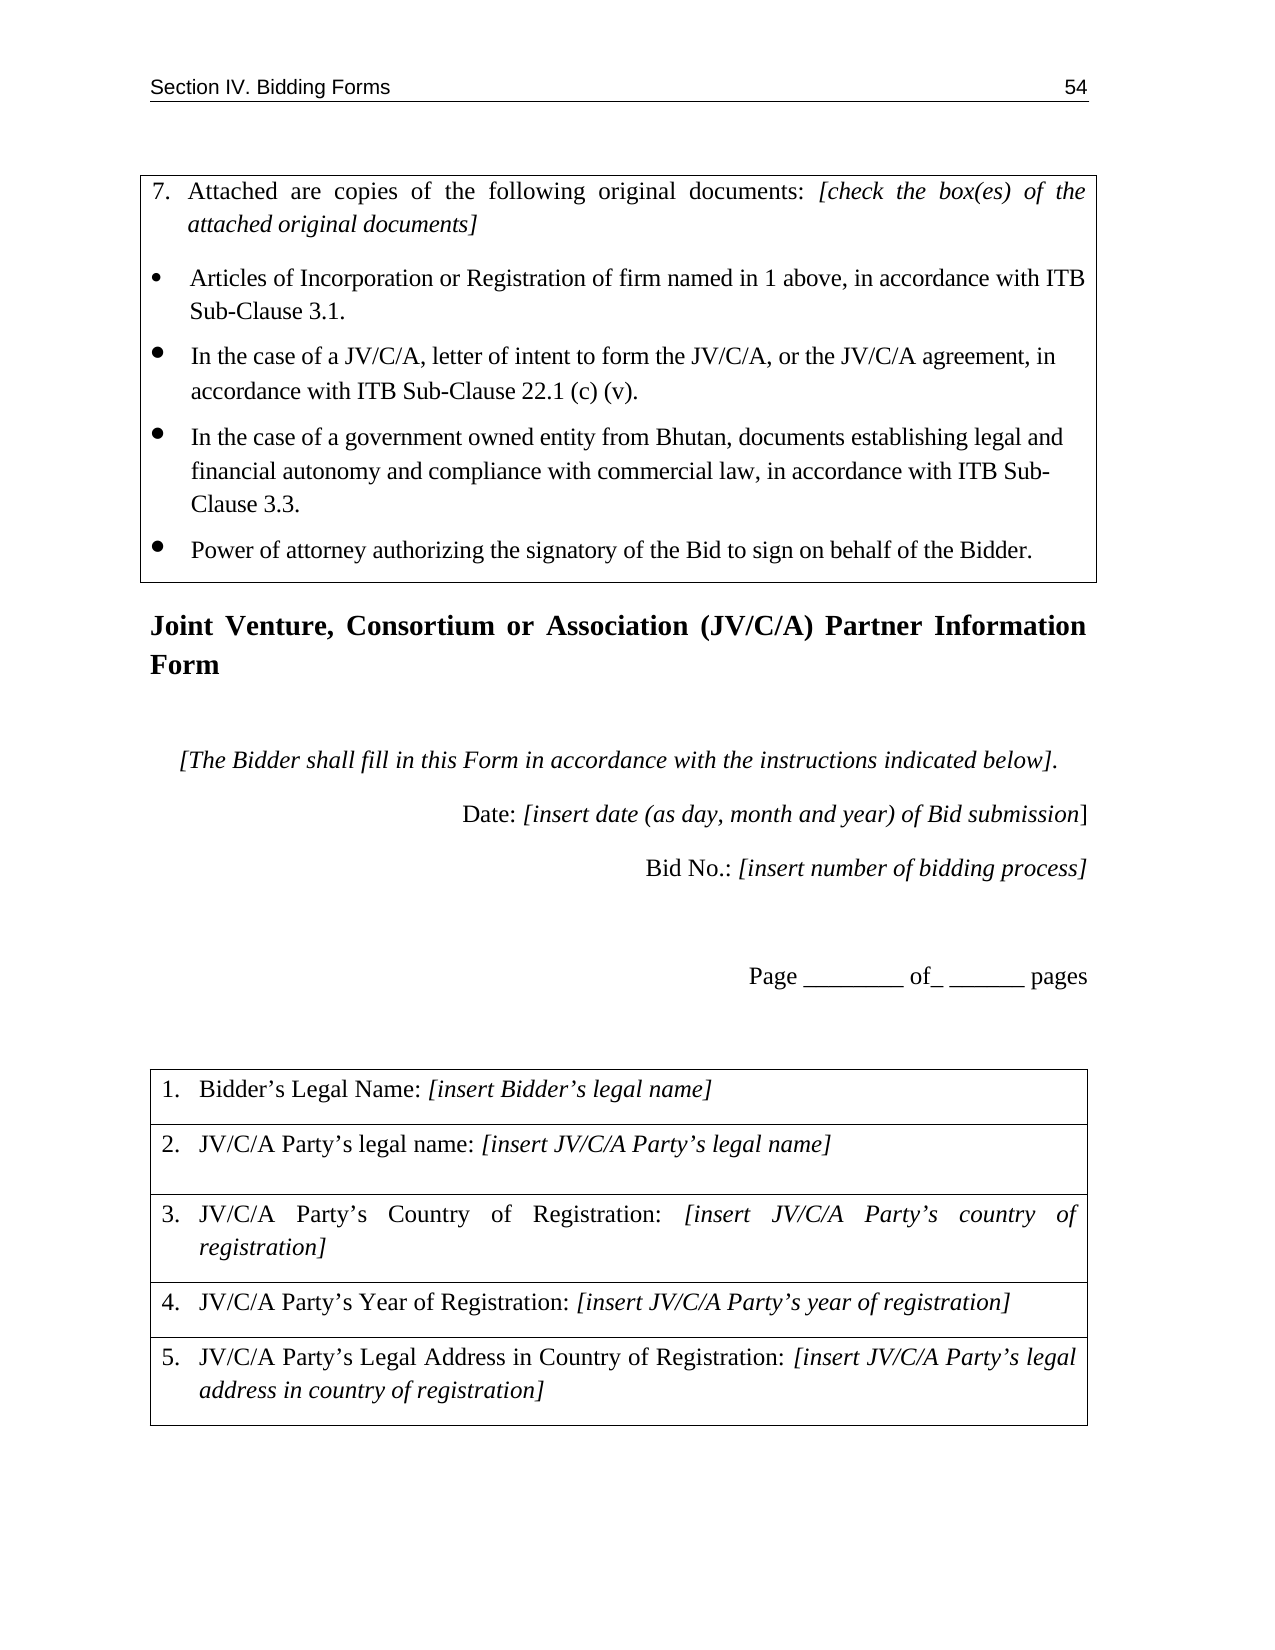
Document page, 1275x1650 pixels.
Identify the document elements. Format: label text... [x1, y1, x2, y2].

table_cell 2. JV/C/A Party’s legal name: [insert JV/C/A Party’s legal name] [151, 1125, 1087, 1194]
text Date: [insert date (as day, month and year) of Bid submission] [150, 799, 1087, 828]
text [The Bidder shall fill in this Form in accordance with the instructions indicated below]. [150, 746, 1087, 774]
table_cell 5. JV/C/A Party’s Legal Address in Country of Registration: [insert JV/C/A Party’s legal address in country of registration] [151, 1338, 1087, 1424]
table_cell 4. JV/C/A Party’s Year of Registration: [insert JV/C/A Party’s year of registration] [151, 1283, 1087, 1337]
text Page ________ of_ ______ pages [150, 961, 1087, 990]
table_header 1. Bidder’s Legal Name: [insert Bidder’s legal name] [151, 1070, 1087, 1123]
table_cell 3. JV/C/A Party’s Country of Registration: [insert JV/C/A Party’s country of registration] [151, 1195, 1087, 1282]
text Bid No.: [insert number of bidding process] [150, 853, 1087, 882]
subtitle Joint Venture, Consortium or Association (JV/C/A) Partner Information Form [150, 608, 1087, 680]
table_cell 7. Attached are copies of the following original documents: [check the box(es) of the attached original documents] Articles of Incorporation or Registration of firm named in 1 above, in accordance with ITB Sub-Clause 3.1. In the case of a JV/C/A, letter of intent to form the JV/C/A, or the JV/C/A agreement, in accordance with ITB Sub-Clause 22.1 (c) (v). In the case of a government owned entity from , documents establishing legal and financial autonomy and compliance with commercial law, in accordance with ITB Sub-Clause 3.3. Power of attorney authorizing the signatory of the Bid to sign on behalf of the Bidder. [141, 176, 1096, 582]
